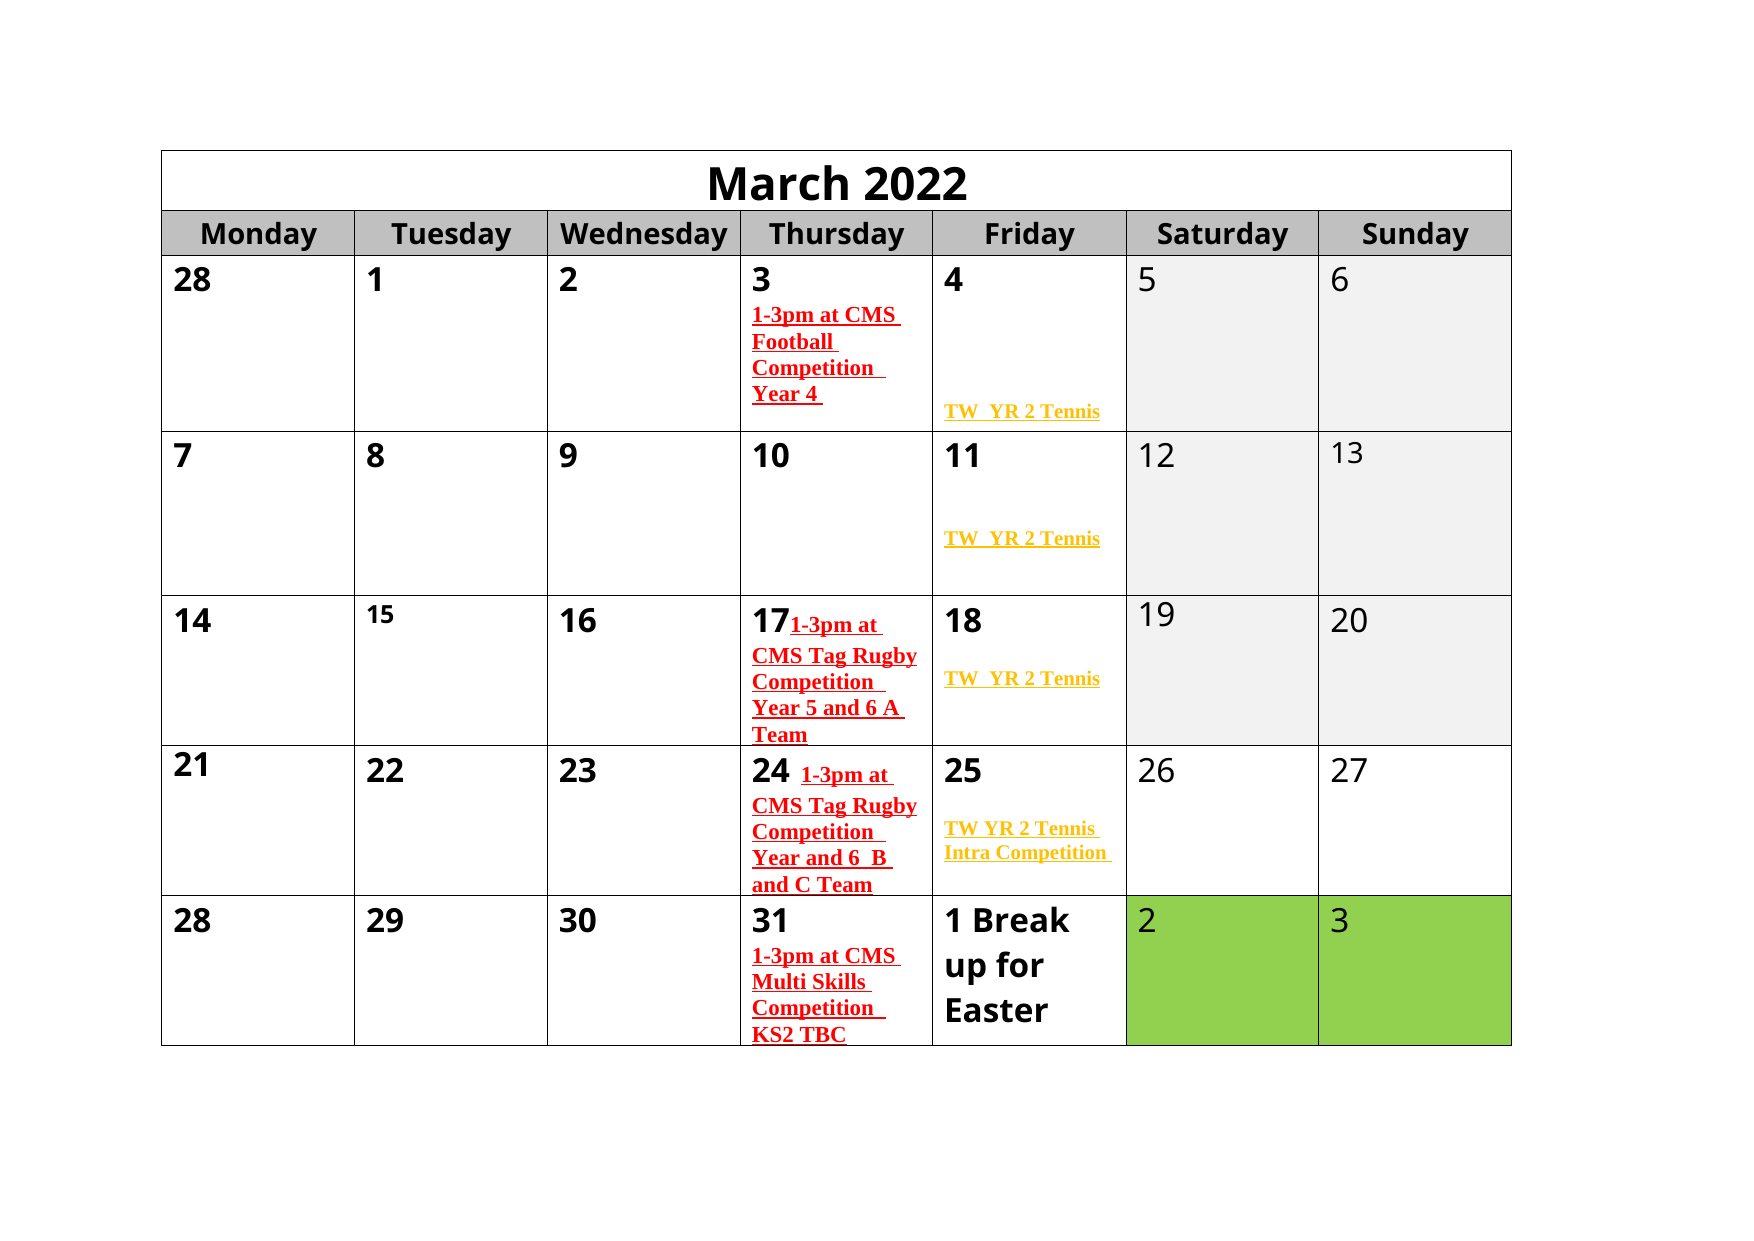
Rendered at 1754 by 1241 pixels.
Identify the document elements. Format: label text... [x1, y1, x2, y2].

table_cell 13 [1319, 432, 1511, 595]
table_cell 3 1-3pm at CMS Football Competition Year 4 [741, 256, 932, 431]
table_cell 4 TW YR 2 Tennis [933, 256, 1126, 431]
table_cell 16 [548, 596, 740, 745]
table_cell 31 1-3pm at CMS Multi Skills Competition KS2 TBC [741, 896, 932, 1045]
table_cell 19 [1127, 596, 1318, 745]
table_cell Wednesday [548, 211, 740, 255]
table_cell 24 1-3pm at CMS Tag Rugby Competition Year and 6 B and C Team [741, 746, 932, 895]
table_cell 8 [355, 432, 547, 595]
table_cell 2 [1127, 896, 1318, 1045]
table_cell 14 [162, 596, 354, 745]
table_cell Tuesday [355, 211, 547, 255]
table_cell Friday [933, 211, 1126, 255]
table_cell 9 [548, 432, 740, 595]
table_cell 6 [1319, 256, 1511, 431]
table_cell Thursday [741, 211, 932, 255]
table_cell 21 [162, 746, 354, 895]
table_cell 22 [355, 746, 547, 895]
table_cell 15 [355, 596, 547, 745]
table_cell 1 Break up for Easter [933, 896, 1126, 1045]
table_cell 10 [741, 432, 932, 595]
table_cell 5 [1127, 256, 1318, 431]
table_cell 12 [1127, 432, 1318, 595]
table_cell 28 [162, 256, 354, 431]
table_cell 7 [162, 432, 354, 595]
table_cell 171-3pm at CMS Tag Rugby Competition Year 5 and 6 A Team [741, 596, 932, 745]
table_cell Sunday [1319, 211, 1511, 255]
table_cell 27 [1319, 746, 1511, 895]
table_cell Monday [162, 211, 354, 255]
table_cell 29 [355, 896, 547, 1045]
table_cell 26 [1127, 746, 1318, 895]
table_cell 23 [548, 746, 740, 895]
table_cell 1 [355, 256, 547, 431]
table_cell 30 [548, 896, 740, 1045]
table_cell 3 [1319, 896, 1511, 1045]
table_cell Saturday [1127, 211, 1318, 255]
table_cell 2 [548, 256, 740, 431]
table_cell 11 TW YR 2 Tennis [933, 432, 1126, 595]
table_cell 18 TW YR 2 Tennis [933, 596, 1126, 745]
table_cell 20 [1319, 596, 1511, 745]
table_cell 25 TW YR 2 Tennis Intra Competition [933, 746, 1126, 895]
table_cell 28 [162, 896, 354, 1045]
table_header March 2022 [162, 151, 1511, 210]
